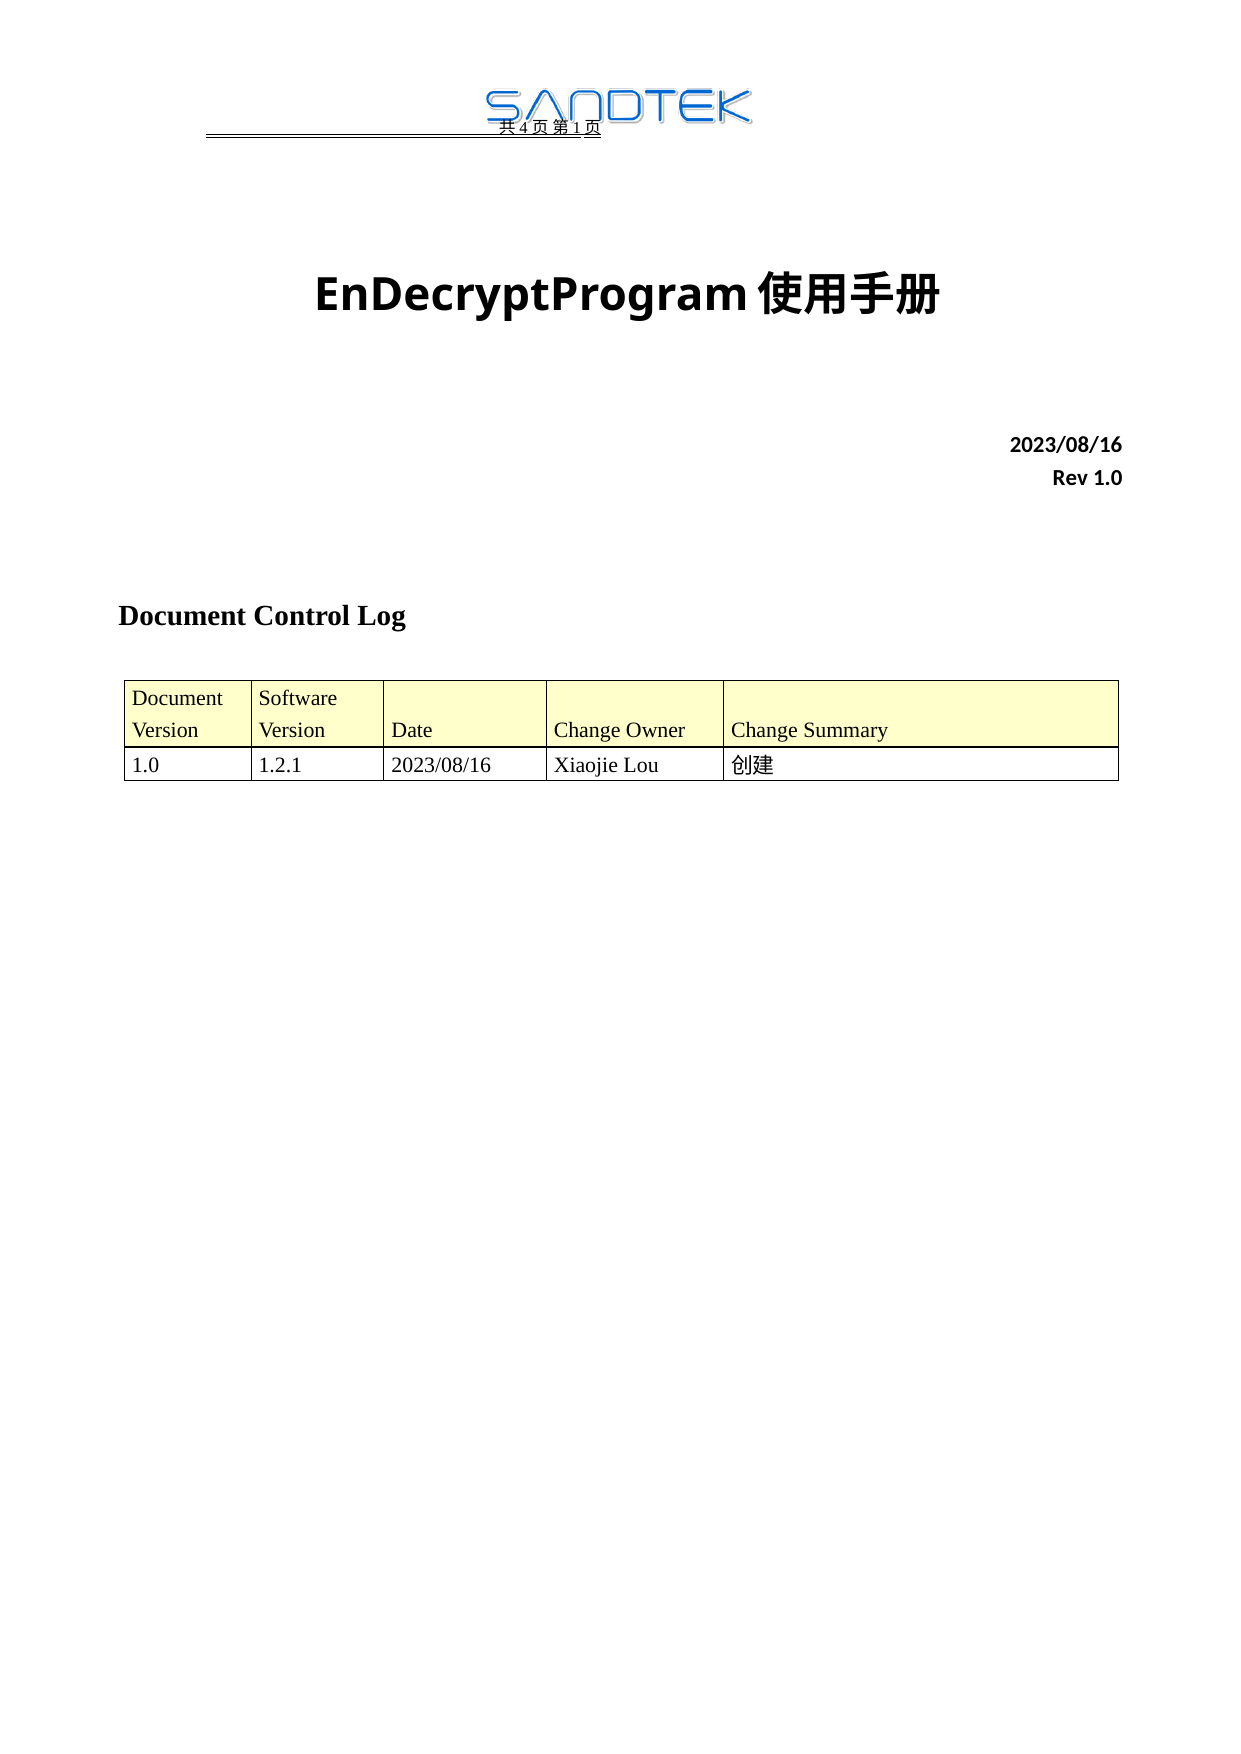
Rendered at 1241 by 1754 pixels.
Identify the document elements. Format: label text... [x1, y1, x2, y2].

table_cell 2023/08/16 [384, 748, 546, 780]
text EnDecryptProgram使用手册 [118, 242, 1124, 339]
text Rev 1.0 [118, 461, 1122, 493]
table_cell 1.0 [125, 748, 251, 780]
text Document Control Log [118, 582, 1122, 647]
table_header Change Owner [547, 681, 723, 746]
table_cell 1.2.1 [252, 748, 383, 780]
table_header Change Summary [724, 681, 1118, 746]
table_header Date [384, 681, 546, 746]
picture [482, 82, 758, 128]
table_header Document Version [125, 681, 251, 746]
table_cell Xiaojie Lou [547, 748, 723, 780]
text 2023/08/16 [118, 428, 1122, 461]
table_cell 创建 [724, 748, 1118, 780]
table_header Software Version [252, 681, 383, 746]
